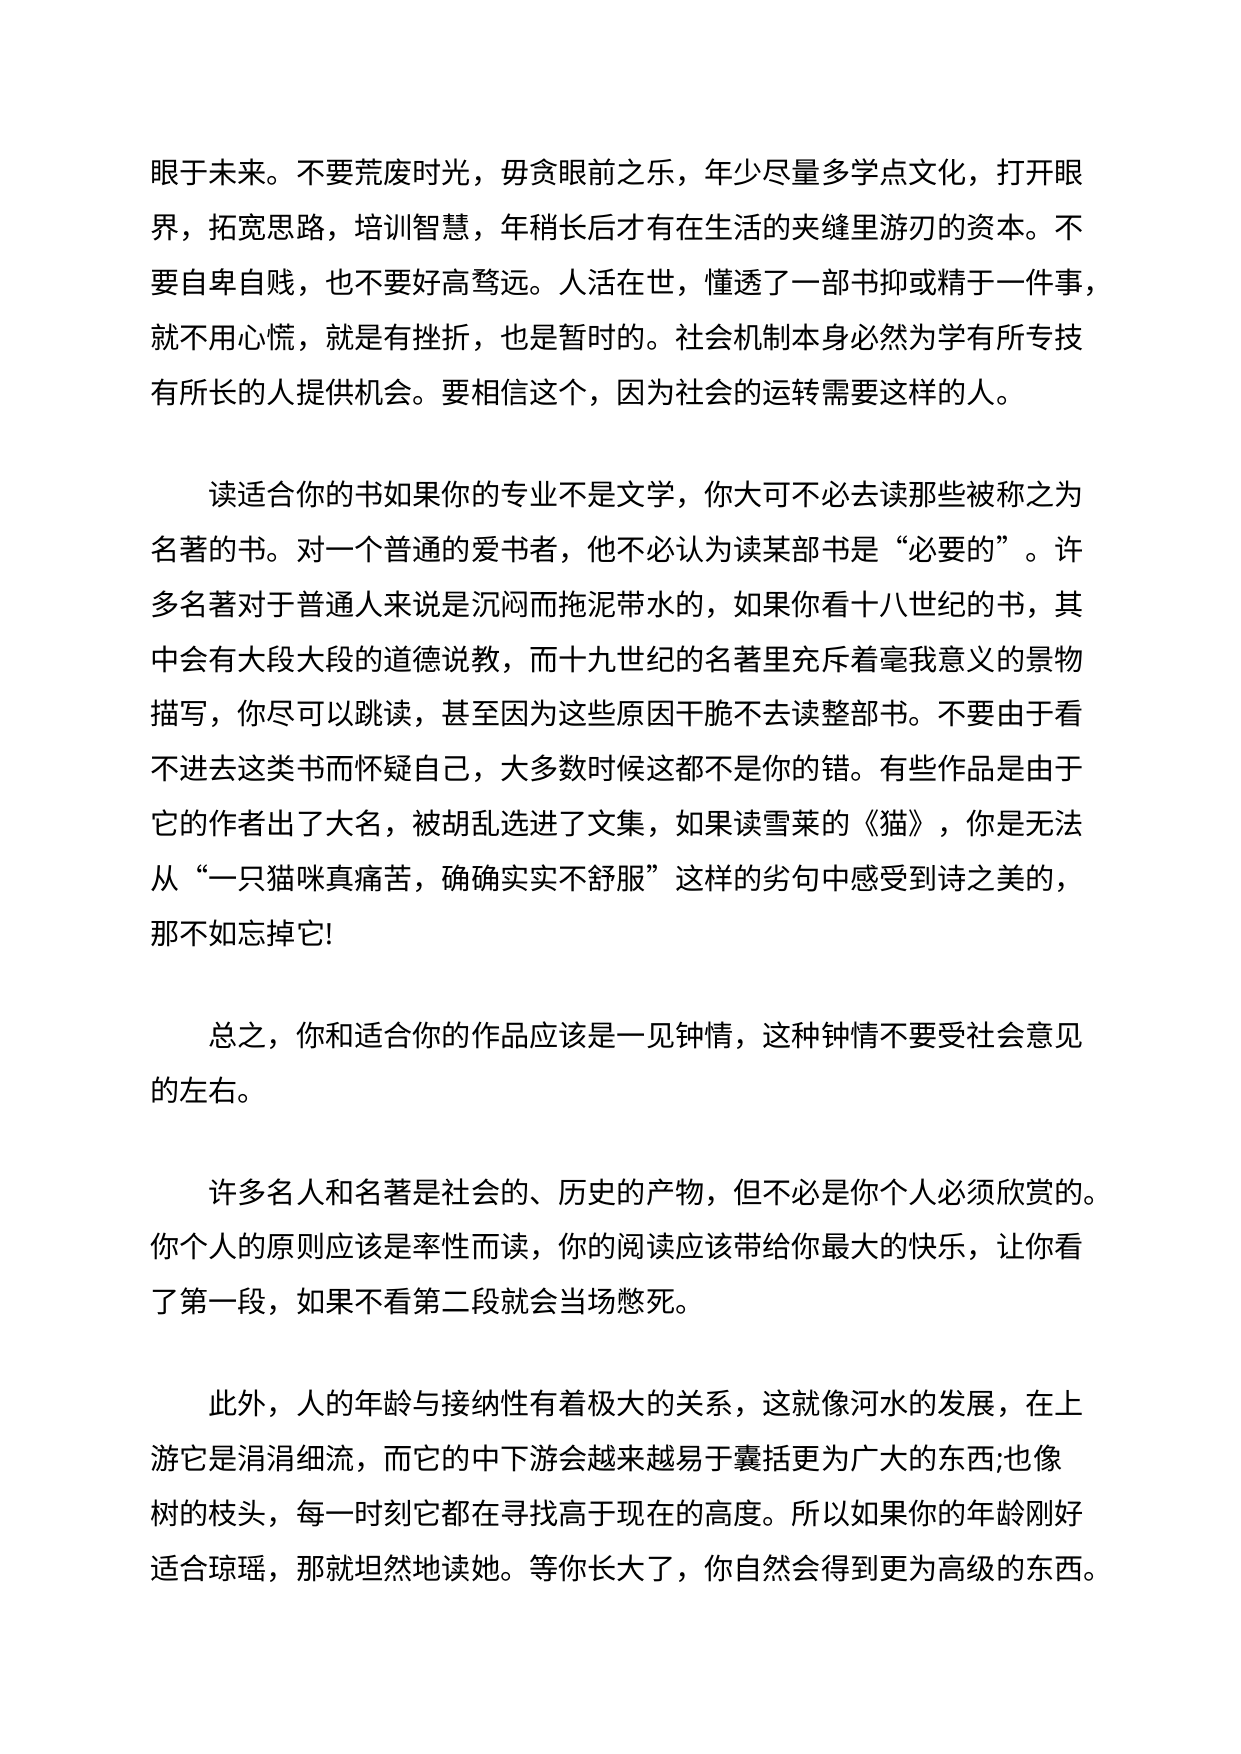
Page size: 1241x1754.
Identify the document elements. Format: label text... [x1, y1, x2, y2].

text 许多名人和名著是社会的、历史的产物，但不必是你个人必须欣赏的。你个人的原则应该是率性而读，你的阅读应该带给你最大的快乐，让你看了第一段，如果不看第二段就会当场憋死。 [150, 1169, 1090, 1321]
text 此外，人的年龄与接纳性有着极大的关系，这就像河水的发展，在上游它是涓涓细流，而它的中下游会越来越易于囊括更为广大的东西;也像树的枝头，每一时刻它都在寻找高于现在的高度。所以如果你的年龄刚好适合琼瑶，那就坦然地读她。等你长大了，你自然会得到更为高级的东西。 [150, 1381, 1090, 1588]
text 总之，你和适合你的作品应该是一见钟情，这种钟情不要受社会意见的左右。 [150, 1012, 1090, 1110]
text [150, 150, 1090, 412]
text 读适合你的书如果你的专业不是文学，你大可不必去读那些被称之为名著的书。对一个普通的爱书者，他不必认为读某部书是“必要的”。许多名著对于普通人来说是沉闷而拖泥带水的，如果你看十八世纪的书，其中会有大段大段的道德说教，而十九世纪的名著里充斥着毫我意义的景物描写，你尽可以跳读，甚至因为这些原因干脆不去读整部书。不要由于看不进去这类书而怀疑自己，大多数时候这都不是你的错。有些作品是由于它的作者出了大名，被胡乱选进了文集，如果读雪莱的《猫》，你是无法从“一只猫咪真痛苦，确确实实不舒服”这样的劣句中感受到诗之美的，那不如忘掉它! [150, 471, 1090, 953]
